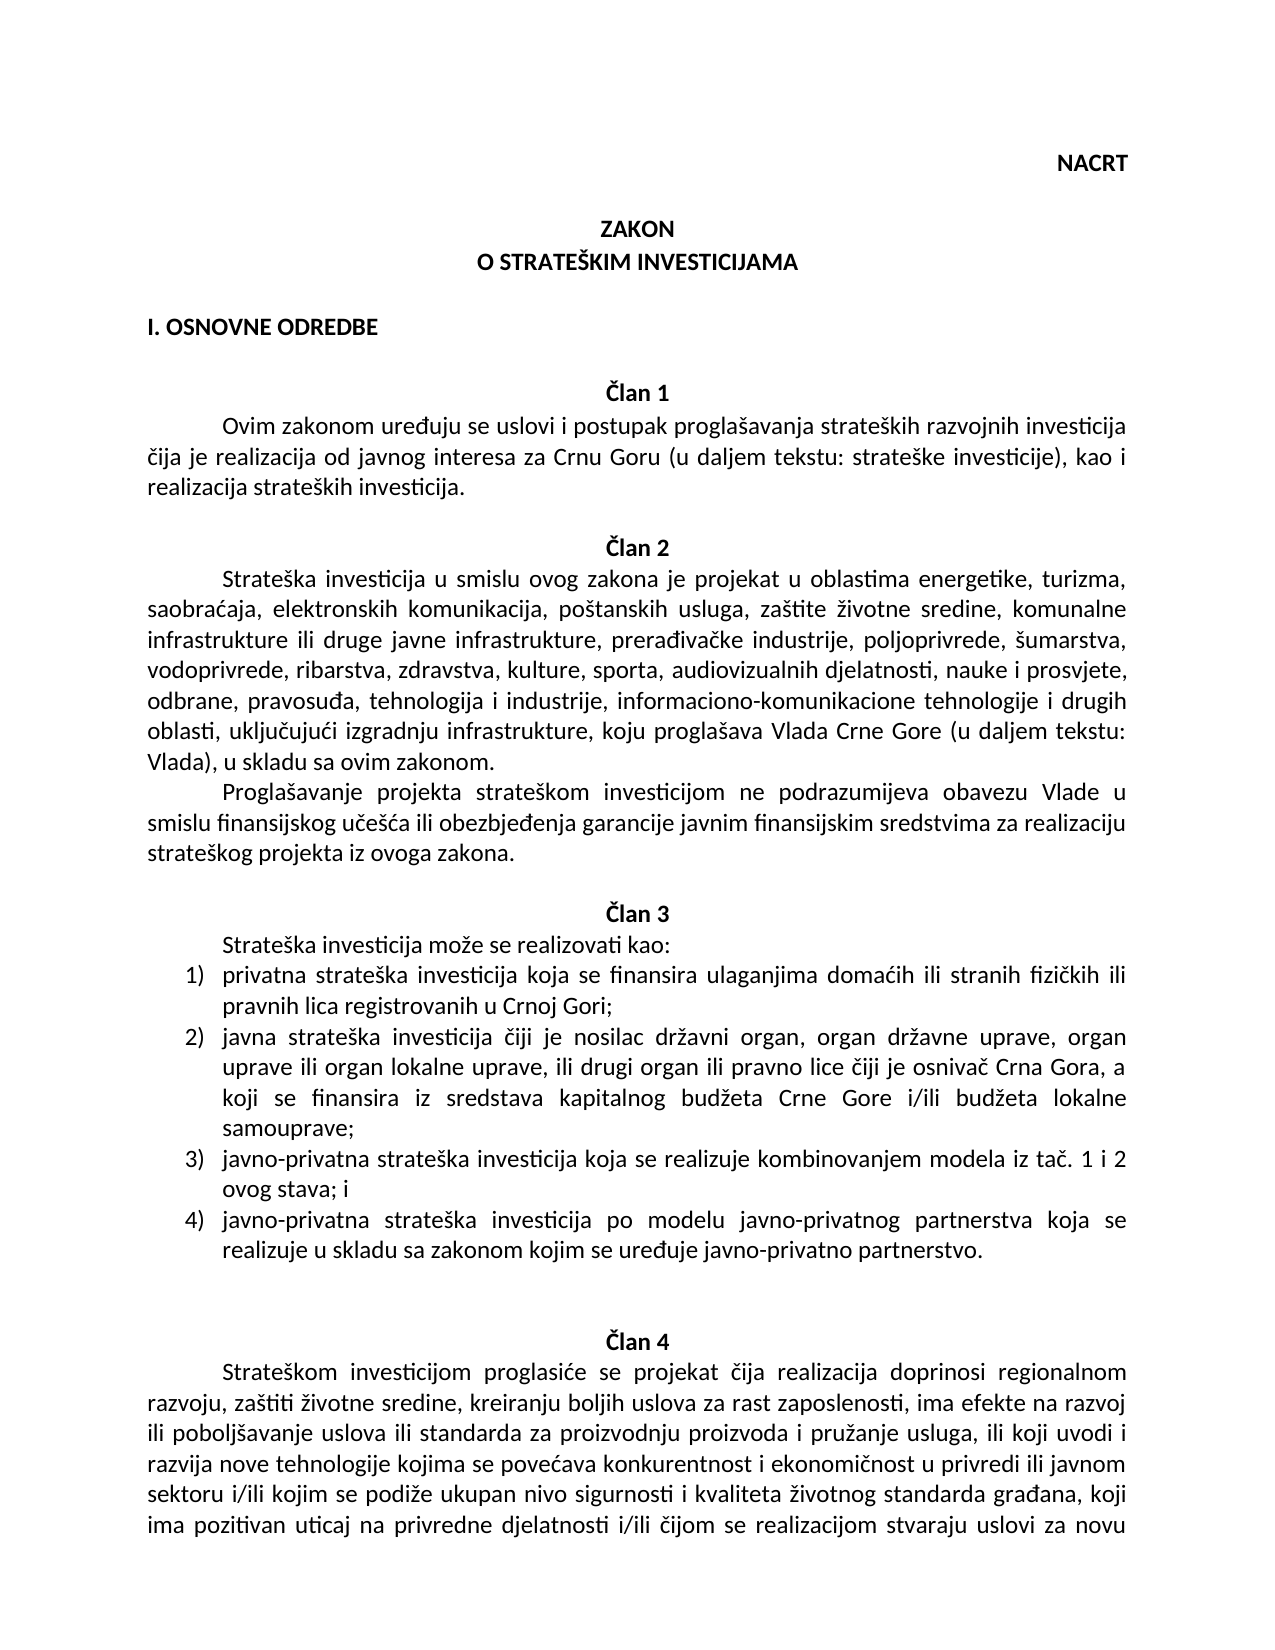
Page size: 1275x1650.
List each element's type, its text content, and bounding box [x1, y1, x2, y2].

text NACRT [147, 147, 1128, 177]
text Član 3 [147, 899, 1128, 929]
text Član 4 [147, 1326, 1128, 1356]
list javno-privatna strateška investicija koja se realizuje kombinovanjem modela iz tač. 1 i 2 ovog stava; i [184, 1143, 1128, 1204]
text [147, 1356, 1128, 1539]
text Ovim zakonom uređuju se uslovi i postupak proglašavanja strateških razvojnih investicija čija je realizacija od javnog interesa za Crnu Goru (u daljem tekstu: strateške investicije), kao i realizacija strateških investicija. [147, 410, 1128, 502]
text I. OSNOVNE ODREDBE [147, 312, 1128, 342]
text Strateška investicija u smislu ovog zakona je projekat u oblastima energetike, turizma, saobraćaja, elektronskih komunikacija, poštanskih usluga, zaštite životne sredine, komunalne infrastrukture ili druge javne infrastrukture, prerađivačke industrije, poljoprivrede, šumarstva, vodoprivrede, ribarstva, zdravstva, kulture, sporta, audiovizualnih djelatnosti, nauke i prosvjete, odbrane, pravosuđa, tehnologija i industrije, informaciono-komunikacione tehnologije i drugih oblasti, uključujući izgradnju infrastrukture, koju proglašava Vlada Crne Gore (u daljem tekstu: Vlada), u skladu sa ovim zakonom. [147, 563, 1128, 777]
text ZAKON [147, 213, 1128, 243]
text Strateška investicija može se realizovati kao: [147, 929, 1128, 960]
list privatna strateška investicija koja se finansira ulaganjima domaćih ili stranih fizičkih ili pravnih lica registrovanih u Crnoj Gori; [184, 960, 1128, 1021]
text Član 2 [147, 532, 1128, 563]
text Član 1 [147, 377, 1128, 408]
text O STRATEŠKIM INVESTICIJAMA [147, 246, 1128, 276]
list javna strateška investicija čiji je nosilac državni organ, organ državne uprave, organ uprave ili organ lokalne uprave, ili drugi organ ili pravno lice čiji je osnivač Crna Gora, a koji se finansira iz sredstava kapitalnog budžeta Crne Gore i/ili budžeta lokalne samouprave; [184, 1021, 1128, 1143]
text Proglašavanje projekta strateškom investicijom ne podrazumijeva obavezu Vlade u smislu finansijskog učešća ili obezbjeđenja garancije javnim finansijskim sredstvima za realizaciju strateškog projekta iz ovoga zakona. [147, 777, 1128, 868]
list javno-privatna strateška investicija po modelu javno-privatnog partnerstva koja se realizuje u skladu sa zakonom kojim se uređuje javno-privatno partnerstvo. [184, 1204, 1128, 1265]
